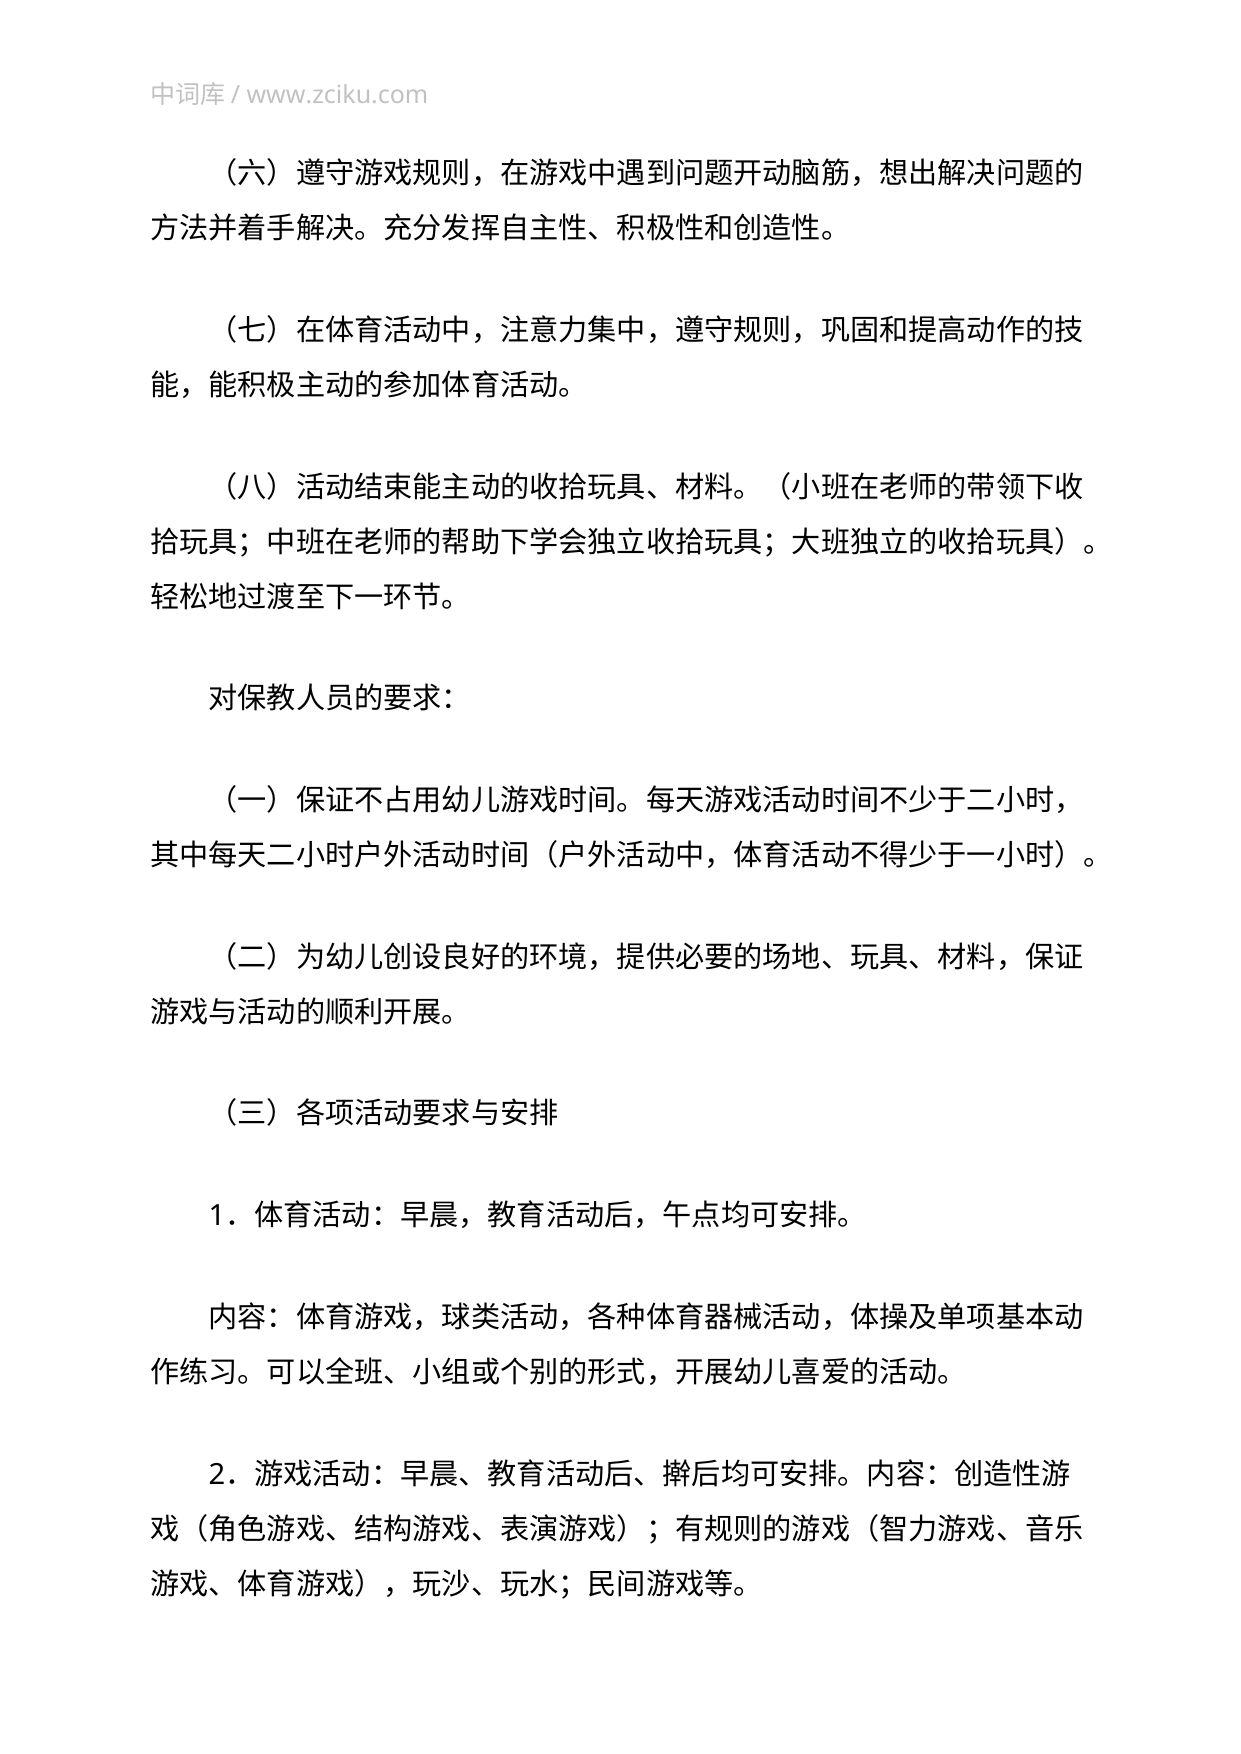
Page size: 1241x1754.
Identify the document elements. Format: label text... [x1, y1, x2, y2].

text （一）保证不占用幼儿游戏时间。每天游戏活动时间不少于二小时，其中每天二小时户外活动时间（户外活动中，体育活动不得少于一小时）。 [150, 777, 1090, 874]
text （三）各项活动要求与安排 [150, 1090, 1090, 1132]
text （七）在体育活动中，注意力集中，遵守规则，巩固和提高动作的技能，能积极主动的参加体育活动。 [150, 307, 1090, 404]
text 1．体育活动：早晨，教育活动后，午点均可安排。 [150, 1192, 1090, 1234]
text 内容：体育游戏，球类活动，各种体育器械活动，体操及单项基本动作练习。可以全班、小组或个别的形式，开展幼儿喜爱的活动。 [150, 1294, 1090, 1391]
text （二）为幼儿创设良好的环境，提供必要的场地、玩具、材料，保证游戏与活动的顺利开展。 [150, 933, 1090, 1031]
text （八）活动结束能主动的收拾玩具、材料。（小班在老师的带领下收拾玩具；中班在老师的帮助下学会独立收拾玩具；大班独立的收拾玩具）。轻松地过渡至下一环节。 [150, 463, 1090, 615]
text 2．游戏活动：早晨、教育活动后、擀后均可安排。内容：创造性游戏（角色游戏、结构游戏、表演游戏）；有规则的游戏（智力游戏、音乐游戏、体育游戏），玩沙、玩水；民间游戏等。 [150, 1450, 1090, 1603]
text （六）遵守游戏规则，在游戏中遇到问题开动脑筋，想出解决问题的方法并着手解决。充分发挥自主性、积极性和创造性。 [150, 150, 1090, 247]
text 对保教人员的要求： [150, 675, 1090, 717]
